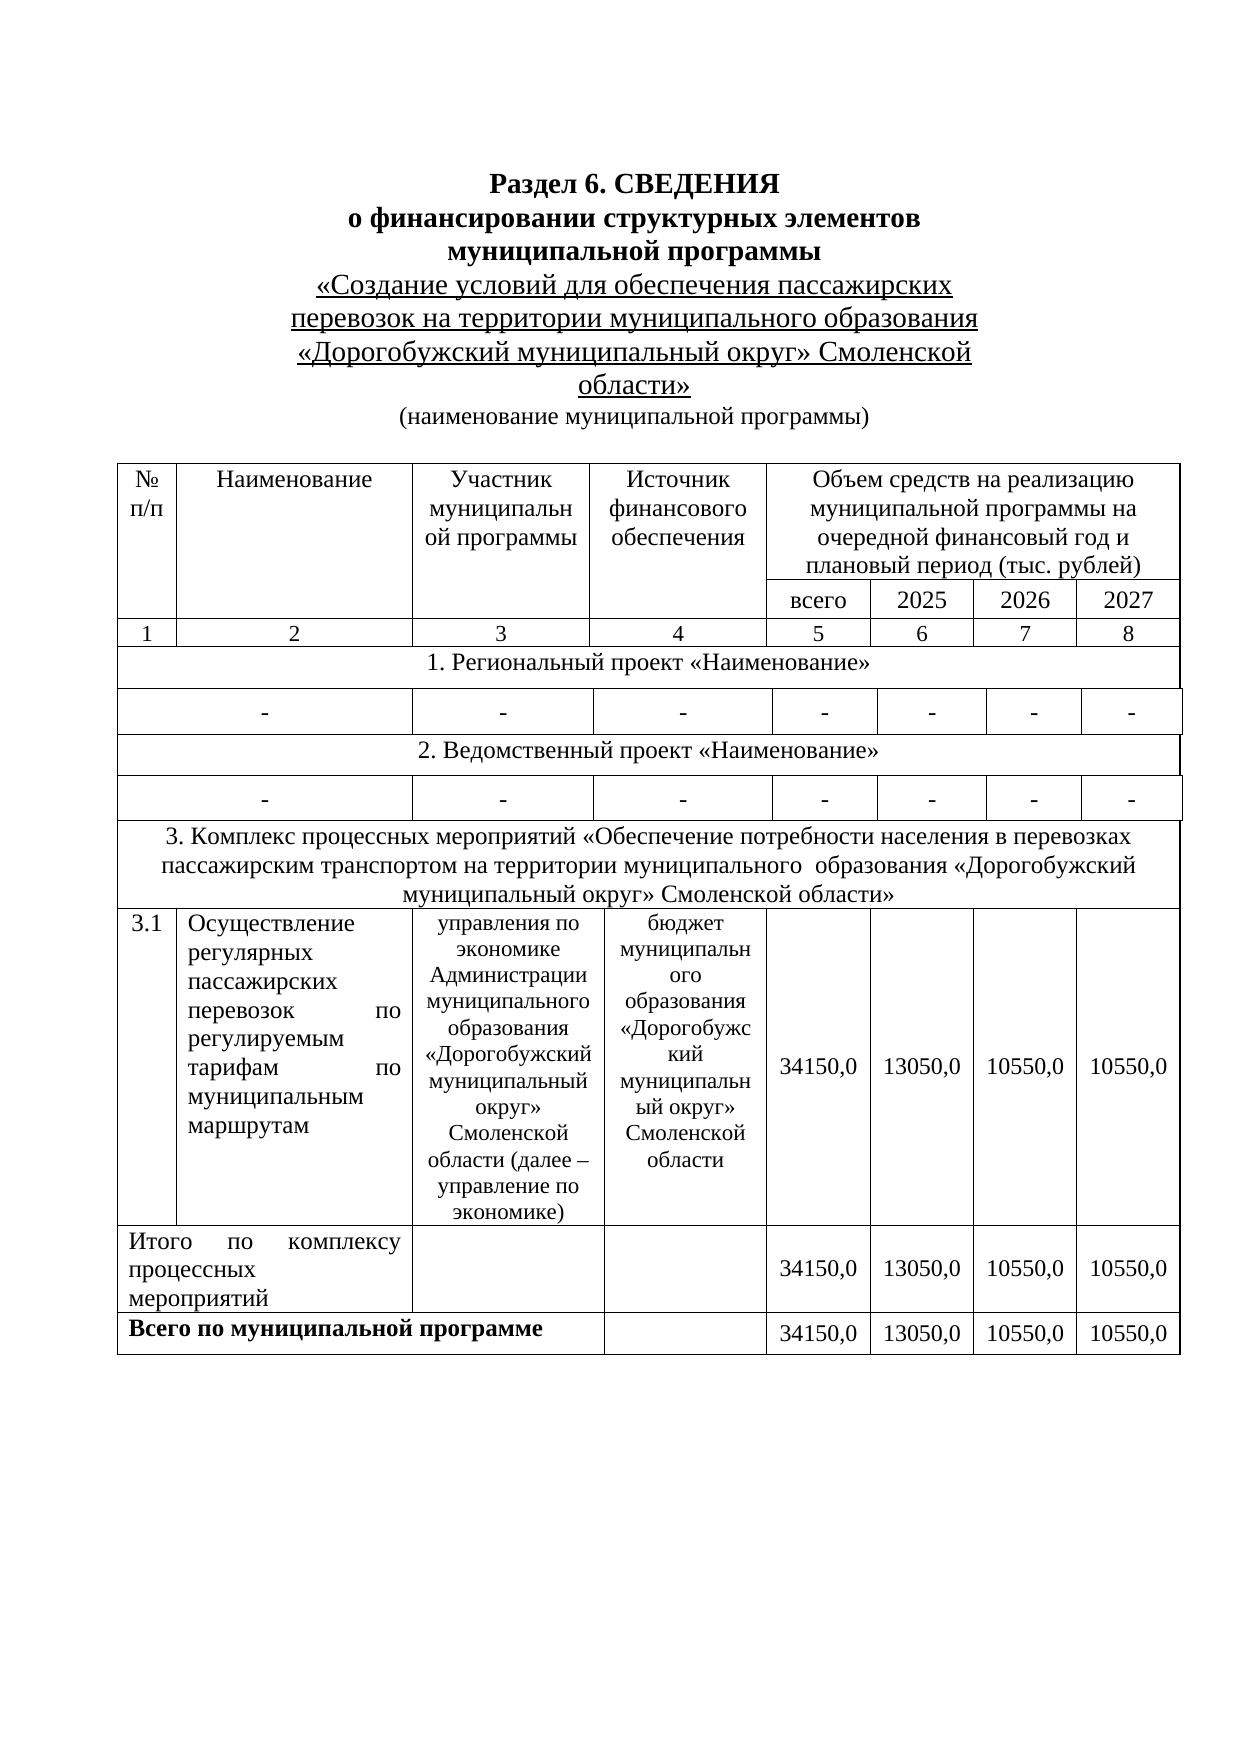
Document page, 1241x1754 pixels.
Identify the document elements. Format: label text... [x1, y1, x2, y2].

table_cell - [413, 776, 593, 820]
table_cell бюджет муниципального образования «Дорогобужский муниципальный округ» Смоленской области [605, 909, 766, 1225]
table_cell 10550,0 [974, 1226, 1076, 1312]
table_cell 2. Ведомственный проект «Наименование» [118, 735, 1179, 775]
table_cell Всего по муниципальной программе [118, 1313, 604, 1353]
table_cell - [118, 689, 412, 734]
table_cell 2026 [974, 580, 1076, 618]
table_cell 3.1 [118, 909, 176, 1225]
table_cell 6 [871, 619, 973, 646]
table_cell 7 [974, 619, 1076, 646]
table_cell - [413, 689, 593, 734]
table_cell [413, 1226, 604, 1312]
table_cell 10550,0 [974, 909, 1076, 1225]
text о финансировании структурных элементов муниципальной программы [279, 200, 989, 267]
text Раздел 6. СВЕДЕНИЯ [279, 166, 989, 200]
table_cell - [987, 689, 1081, 734]
table_header Источник финансового обеспечения [590, 464, 766, 618]
table_cell 10550,0 [1077, 1226, 1179, 1312]
table_cell - [1082, 689, 1182, 734]
table_cell 2025 [871, 580, 973, 618]
table_cell - [878, 689, 986, 734]
table_cell 2027 [1077, 580, 1179, 618]
table_cell 1. Региональный проект «Наименование» [118, 647, 1179, 687]
table_header Объем средств на реализацию муниципальной программы на очередной финансовый год и плановый период (тыс. рублей) [767, 464, 1179, 579]
table_cell - [773, 776, 877, 820]
table_cell управления по экономике Администрации муниципального образования «Дорогобужский муниципальный округ» Смоленской области (далее – управление по экономике) [413, 909, 604, 1225]
table_cell - [594, 776, 772, 820]
text «Создание условий для обеспечения пассажирских перевозок на территории муниципального образования «Дорогобужский муниципальный округ» Смоленской области» [279, 267, 989, 401]
table_cell 10550,0 [974, 1313, 1076, 1353]
table_cell 5 [767, 619, 870, 646]
table_cell 34150,0 [767, 1313, 870, 1353]
table_cell 13050,0 [871, 1313, 973, 1353]
table_cell - [118, 776, 412, 820]
table_cell 13050,0 [871, 1226, 973, 1312]
table_cell всего [767, 580, 870, 618]
table_cell 34150,0 [767, 1226, 870, 1312]
table_cell - [1082, 776, 1182, 820]
table_cell 3. Комплекс процессных мероприятий «Обеспечение потребности населения в перевозках пассажирским транспортом на территории муниципального образования «Дорогобужский муниципальный округ» Смоленской области» [118, 821, 1179, 907]
table_cell [605, 1226, 766, 1312]
table_cell 13050,0 [871, 909, 973, 1225]
table_cell - [987, 776, 1081, 820]
table_cell Итого по комплексу процессных мероприятий [118, 1226, 412, 1312]
table_cell 34150,0 [767, 909, 870, 1225]
table_cell 8 [1077, 619, 1179, 646]
table_cell [605, 1313, 766, 1353]
table_cell - [594, 689, 772, 734]
table_header № п/п [118, 464, 176, 618]
table_cell 10550,0 [1077, 909, 1179, 1225]
table_cell 2 [177, 619, 412, 646]
table_cell Осуществление регулярных пассажирских перевозок по регулируемым тарифам по муниципальным маршрутам [177, 909, 412, 1225]
table_cell - [773, 689, 877, 734]
table_header Наименование [177, 464, 412, 618]
table_cell 1 [118, 619, 176, 646]
table_header Участник муниципальной программы [413, 464, 589, 618]
table_cell 3 [413, 619, 589, 646]
table_cell 10550,0 [1077, 1313, 1179, 1353]
table_cell 4 [590, 619, 766, 646]
text (наименование муниципальной программы) [279, 401, 989, 430]
table_cell - [878, 776, 986, 820]
